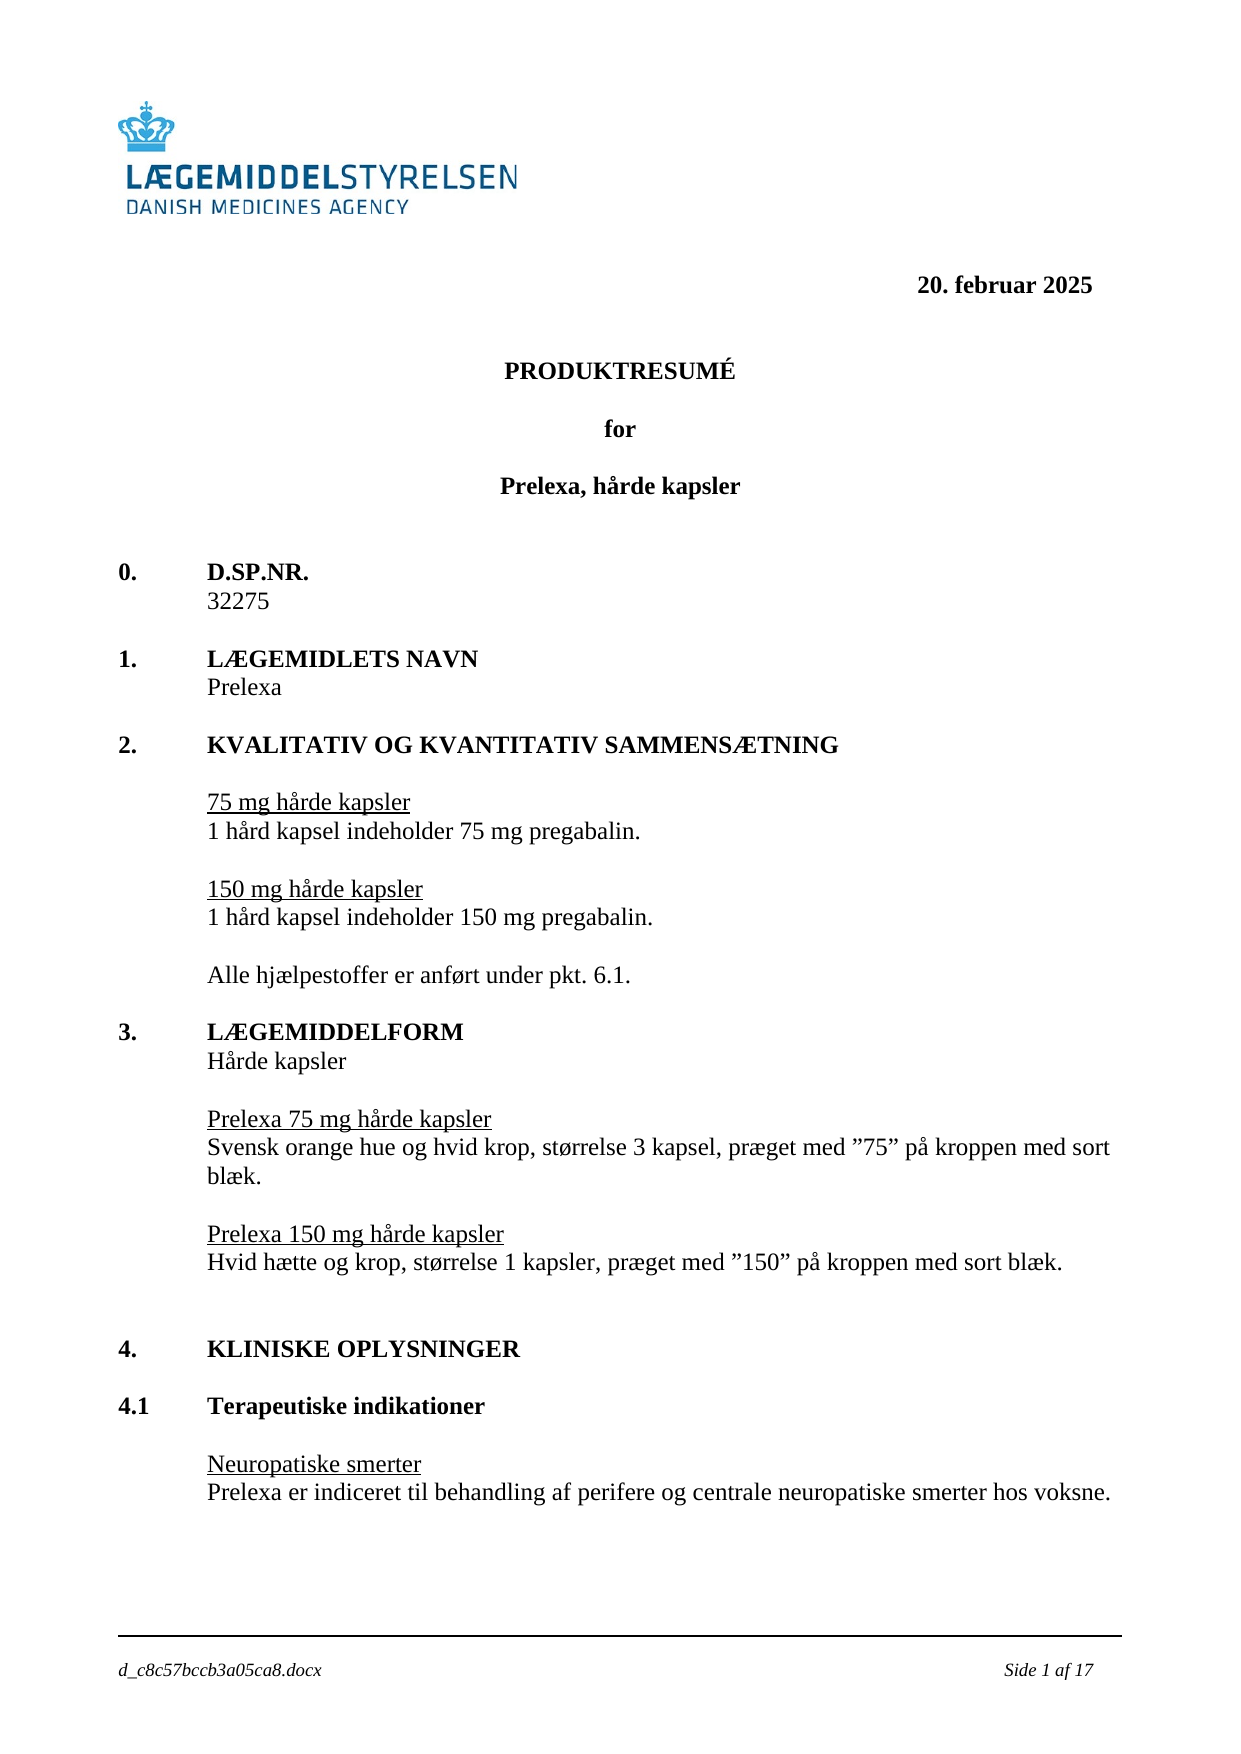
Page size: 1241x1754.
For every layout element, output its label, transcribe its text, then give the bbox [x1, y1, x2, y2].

text 32275 [207, 586, 1122, 615]
text Hvid hætte og krop, størrelse 1 kapsler, præget med ”150” på kroppen med sort blæk. [207, 1247, 1122, 1276]
text 75 mg hårde kapsler [207, 787, 1122, 816]
text for [118, 414, 1122, 442]
text Hårde kapsler [207, 1046, 1122, 1075]
text 1. LÆGEMIDLETS NAVN [118, 644, 1122, 672]
text Prelexa 150 mg hårde kapsler [207, 1219, 1122, 1247]
text PRODUKTRESUMÉ [118, 356, 1122, 385]
text 0. D.SP.NR. [118, 557, 1122, 586]
picture [118, 101, 517, 214]
text Prelexa 75 mg hårde kapsler [207, 1104, 1122, 1132]
text 1 hård kapsel indeholder 75 mg pregabalin. [207, 816, 1122, 845]
text Neuropatiske smerter [207, 1449, 1122, 1477]
text Prelexa [207, 672, 1122, 701]
text Prelexa, hårde kapsler [118, 471, 1122, 500]
text 4.1 Terapeutiske indikationer [118, 1391, 1122, 1420]
text Alle hjælpestoffer er anført under pkt. 6.1. [207, 960, 1122, 989]
title 20. februar 2025 [118, 270, 1122, 299]
text 2. KVALITATIV OG KVANTITATIV SAMMENSÆTNING [118, 730, 1122, 759]
text Prelexa er indiceret til behandling af perifere og centrale neuropatiske smerter hos voksne. [207, 1477, 1122, 1506]
text 3. LÆGEMIDDELFORM [118, 1017, 1122, 1046]
text 150 mg hårde kapsler [207, 874, 1122, 902]
text 1 hård kapsel indeholder 150 mg pregabalin. [207, 902, 1122, 931]
text 4. KLINISKE OPLYSNINGER [118, 1334, 1122, 1362]
text Svensk orange hue og hvid krop, størrelse 3 kapsel, præget med ”75” på kroppen med sort blæk. [207, 1132, 1122, 1190]
